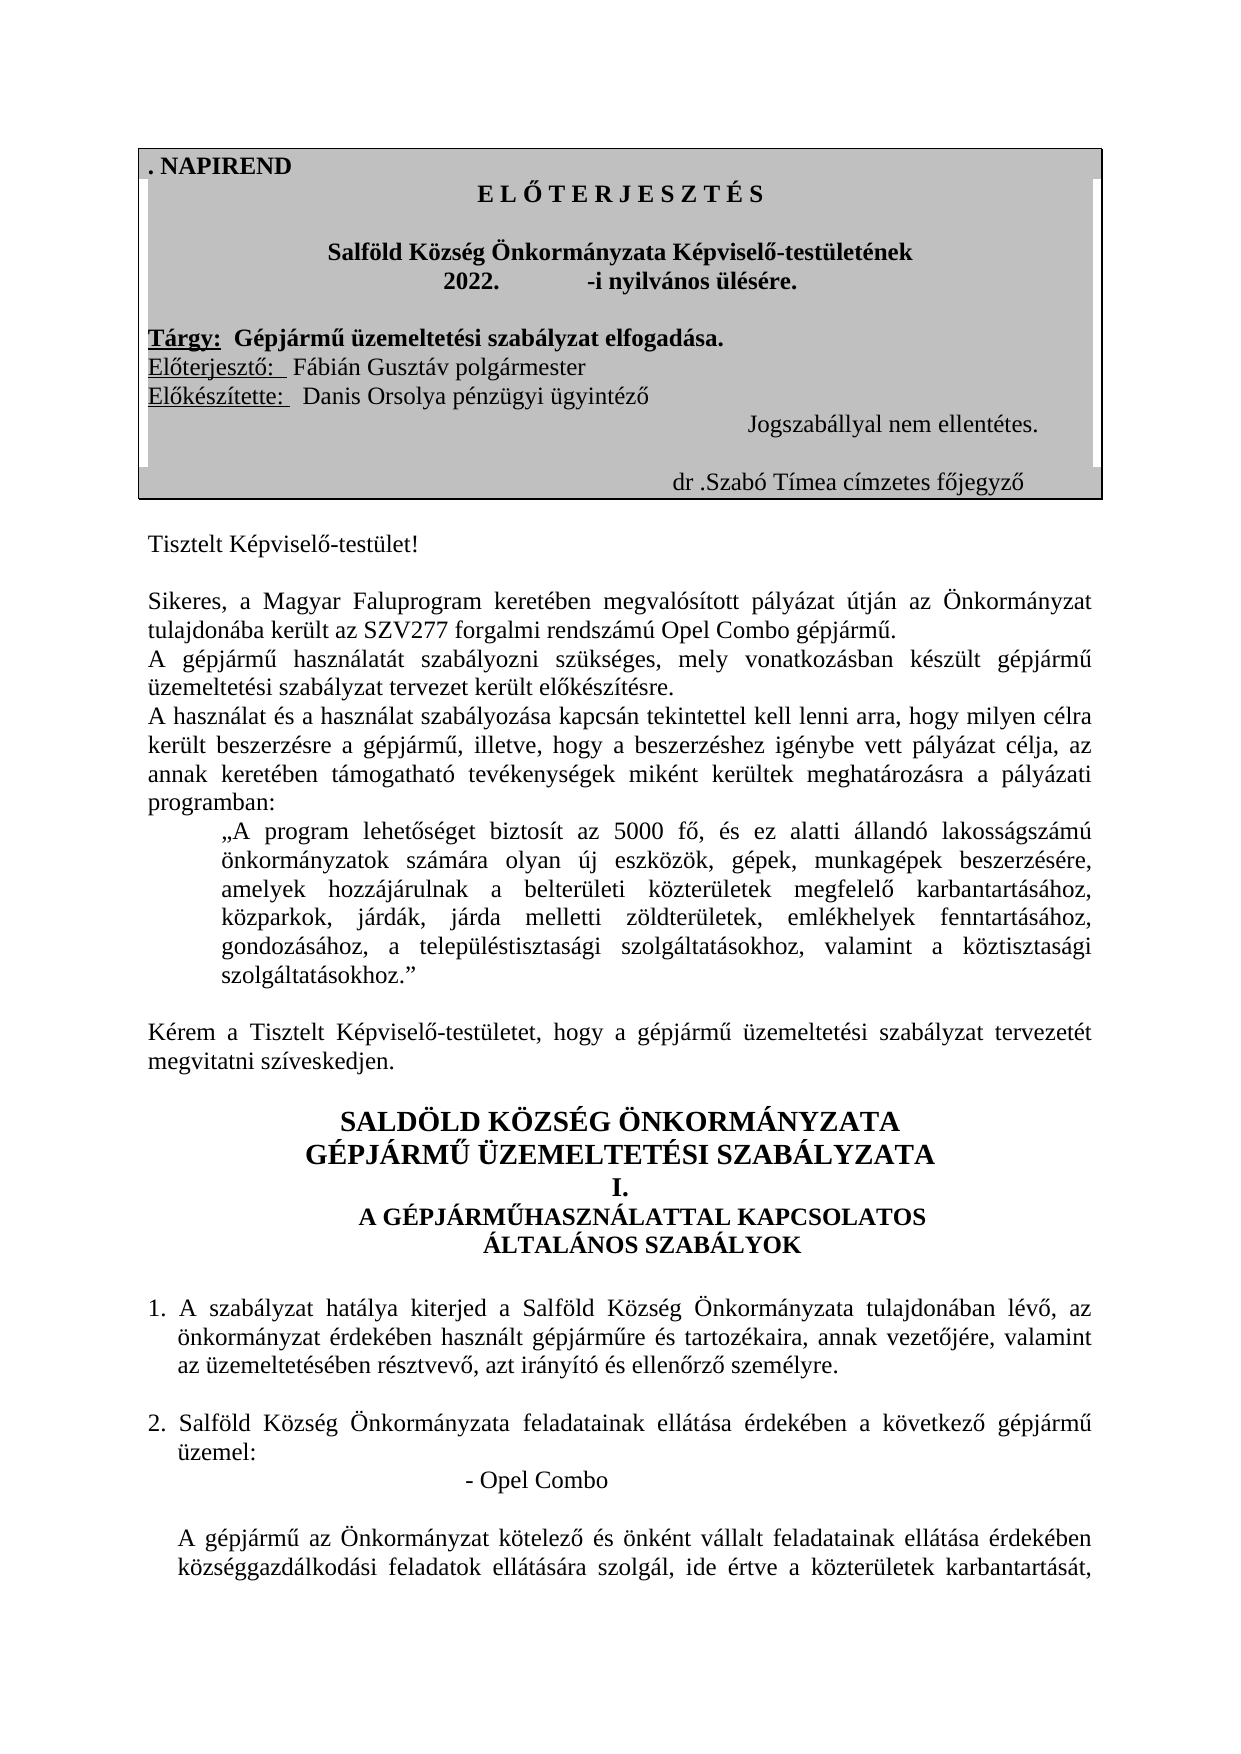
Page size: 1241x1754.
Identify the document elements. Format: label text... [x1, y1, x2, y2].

text Előterjesztő: Fábián Gusztáv polgármester [148, 352, 1093, 381]
text . NAPIREND [139, 149, 1101, 179]
text Tárgy: Gépjármű üzemeltetési szabályzat elfogadása. [148, 323, 1093, 352]
text Salföld Község Önkormányzata Képviselő-testületének [148, 237, 1093, 266]
text Sikeres, a Magyar Faluprogram keretében megvalósított pályázat útján az Önkormányzat tulajdonába került az SZV277 forgalmi rendszámú Opel Combo gépjármű. [148, 586, 1093, 644]
text 2. Salföld Község Önkormányzata feladatainak ellátása érdekében a következő gépjármű üzemel: [148, 1408, 1093, 1465]
text Tisztelt Képviselő-testület! [148, 529, 1093, 557]
text 2022. -i nyilvános ülésére. [148, 266, 1093, 294]
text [148, 1523, 1093, 1580]
text GÉPJÁRMŰ ÜZEMELTETÉSI SZABÁLYZATA [148, 1137, 1093, 1171]
text A gépjármű használatát szabályozni szükséges, mely vonatkozásban készült gépjármű üzemeltetési szabályzat tervezet került előkészítésre. [148, 644, 1093, 701]
text - Opel Combo [391, 1465, 1093, 1494]
text Előkészítette: Danis Orsolya pénzügyi ügyintéző [148, 381, 1093, 409]
text E L Ő T E R J E S Z T É S [148, 179, 1093, 208]
text Jogszabállyal nem ellentétes. [148, 409, 1093, 438]
text ÁLTALÁNOS SZABÁLYOK [192, 1231, 1093, 1259]
text „A program lehetőséget biztosít az 5000 fő, és ez alatti állandó lakosságszámú önkormányzatok számára olyan új eszközök, gépek, munkagépek beszerzésére, amelyek hozzájárulnak a belterületi közterületek megfelelő karbantartásához, közparkok, járdák, járda melletti zöldterületek, emlékhelyek fenntartásához, gondozásához, a településtisztasági szolgáltatásokhoz, valamint a köztisztasági szolgáltatásokhoz.” [221, 816, 1093, 989]
text dr .Szabó Tímea címzetes főjegyző [139, 464, 1101, 498]
text Kérem a Tisztelt Képviselő-testületet, hogy a gépjármű üzemeltetési szabályzat tervezetét megvitatni szíveskedjen. [148, 1017, 1093, 1075]
text 1. A szabályzat hatálya kiterjed a Salföld Község Önkormányzata tulajdonában lévő, az önkormányzat érdekében használt gépjárműre és tartozékaira, annak vezetőjére, valamint az üzemeltetésében résztvevő, azt irányító és ellenőrző személyre. [148, 1293, 1093, 1379]
text A használat és a használat szabályozása kapcsán tekintettel kell lenni arra, hogy milyen célra került beszerzésre a gépjármű, illetve, hogy a beszerzéshez igénybe vett pályázat célja, az annak keretében támogatható tevékenységek miként kerültek meghatározásra a pályázati programban: [148, 701, 1093, 816]
text SALDÖLD KÖZSÉG ÖNKORMÁNYZATA [148, 1104, 1093, 1137]
text A GÉPJÁRMŰHASZNÁLATTAL KAPCSOLATOS [192, 1202, 1093, 1231]
text I. [148, 1171, 1093, 1202]
